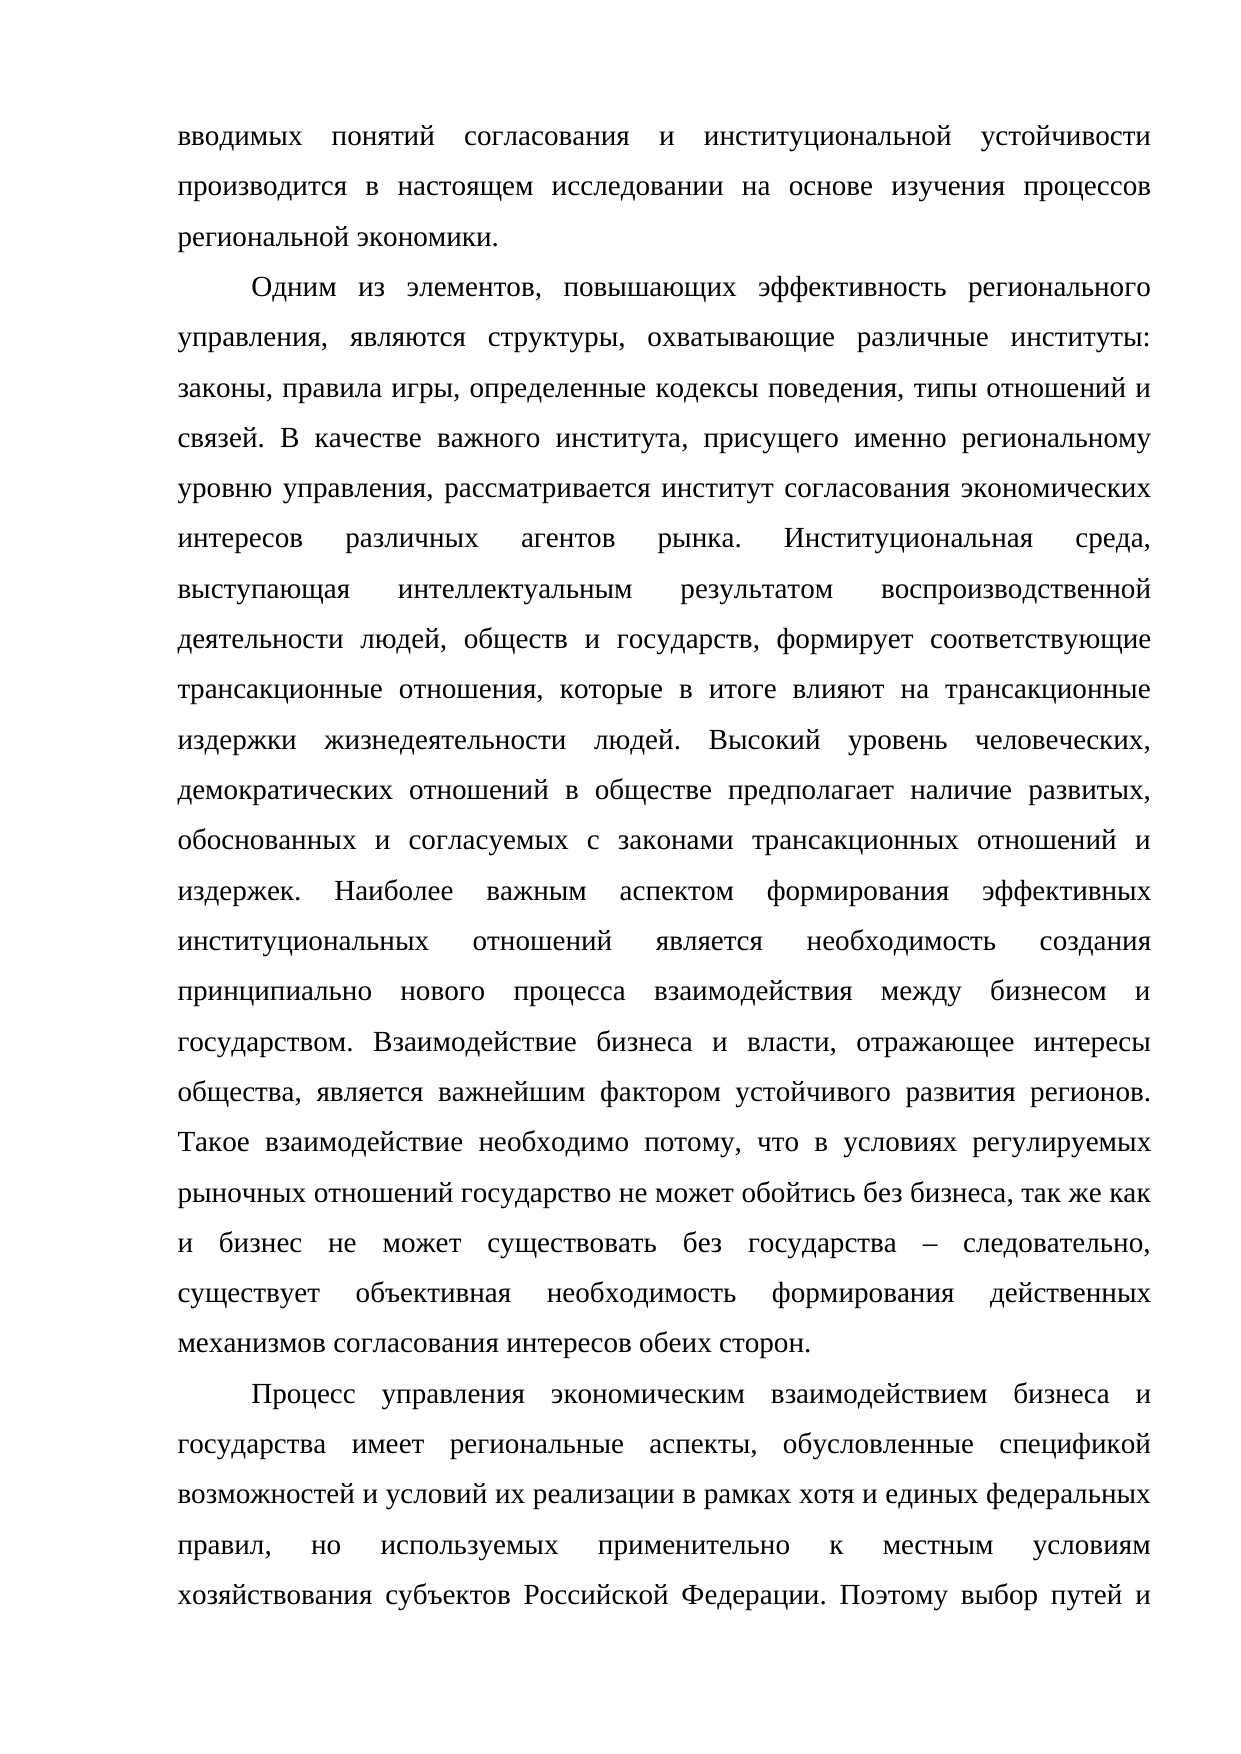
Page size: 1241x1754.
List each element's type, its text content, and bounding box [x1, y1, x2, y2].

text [177, 118, 1152, 252]
text Одним из элементов, повышающих эффективность регионального управления, являются структуры, охватывающие различные институты: законы, правила игры, определенные кодексы поведения, типы отношений и связей. В качестве важного института, присущего именно региональному уровню управления, рассматривается институт согласования экономических интересов различных агентов рынка. Институциональная среда, выступающая интеллектуальным результатом воспроизводственной деятельности людей, обществ и государств, формирует соответствующие трансакционные отношения, которые в итоге влияют на трансакционные издержки жизнедеятельности людей. Высокий уровень человеческих, демократических отношений в обществе предполагает наличие развитых, обоснованных и согласуемых с законами трансакционных отношений и издержек. Наиболее важным аспектом формирования эффективных институциональных отношений является необходимость создания принципиально нового процесса взаимодействия между бизнесом и государством. Взаимодействие бизнеса и власти, отражающее интересы общества, является важнейшим фактором устойчивого развития регионов. Такое взаимодействие необходимо потому, что в условиях регулируемых рыночных отношений государство не может обойтись без бизнеса, так же как и бизнес не может существовать без государства – следовательно, существует объективная необходимость формирования действенных механизмов согласования интересов обеих сторон. [177, 269, 1152, 1359]
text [177, 1376, 1152, 1611]
